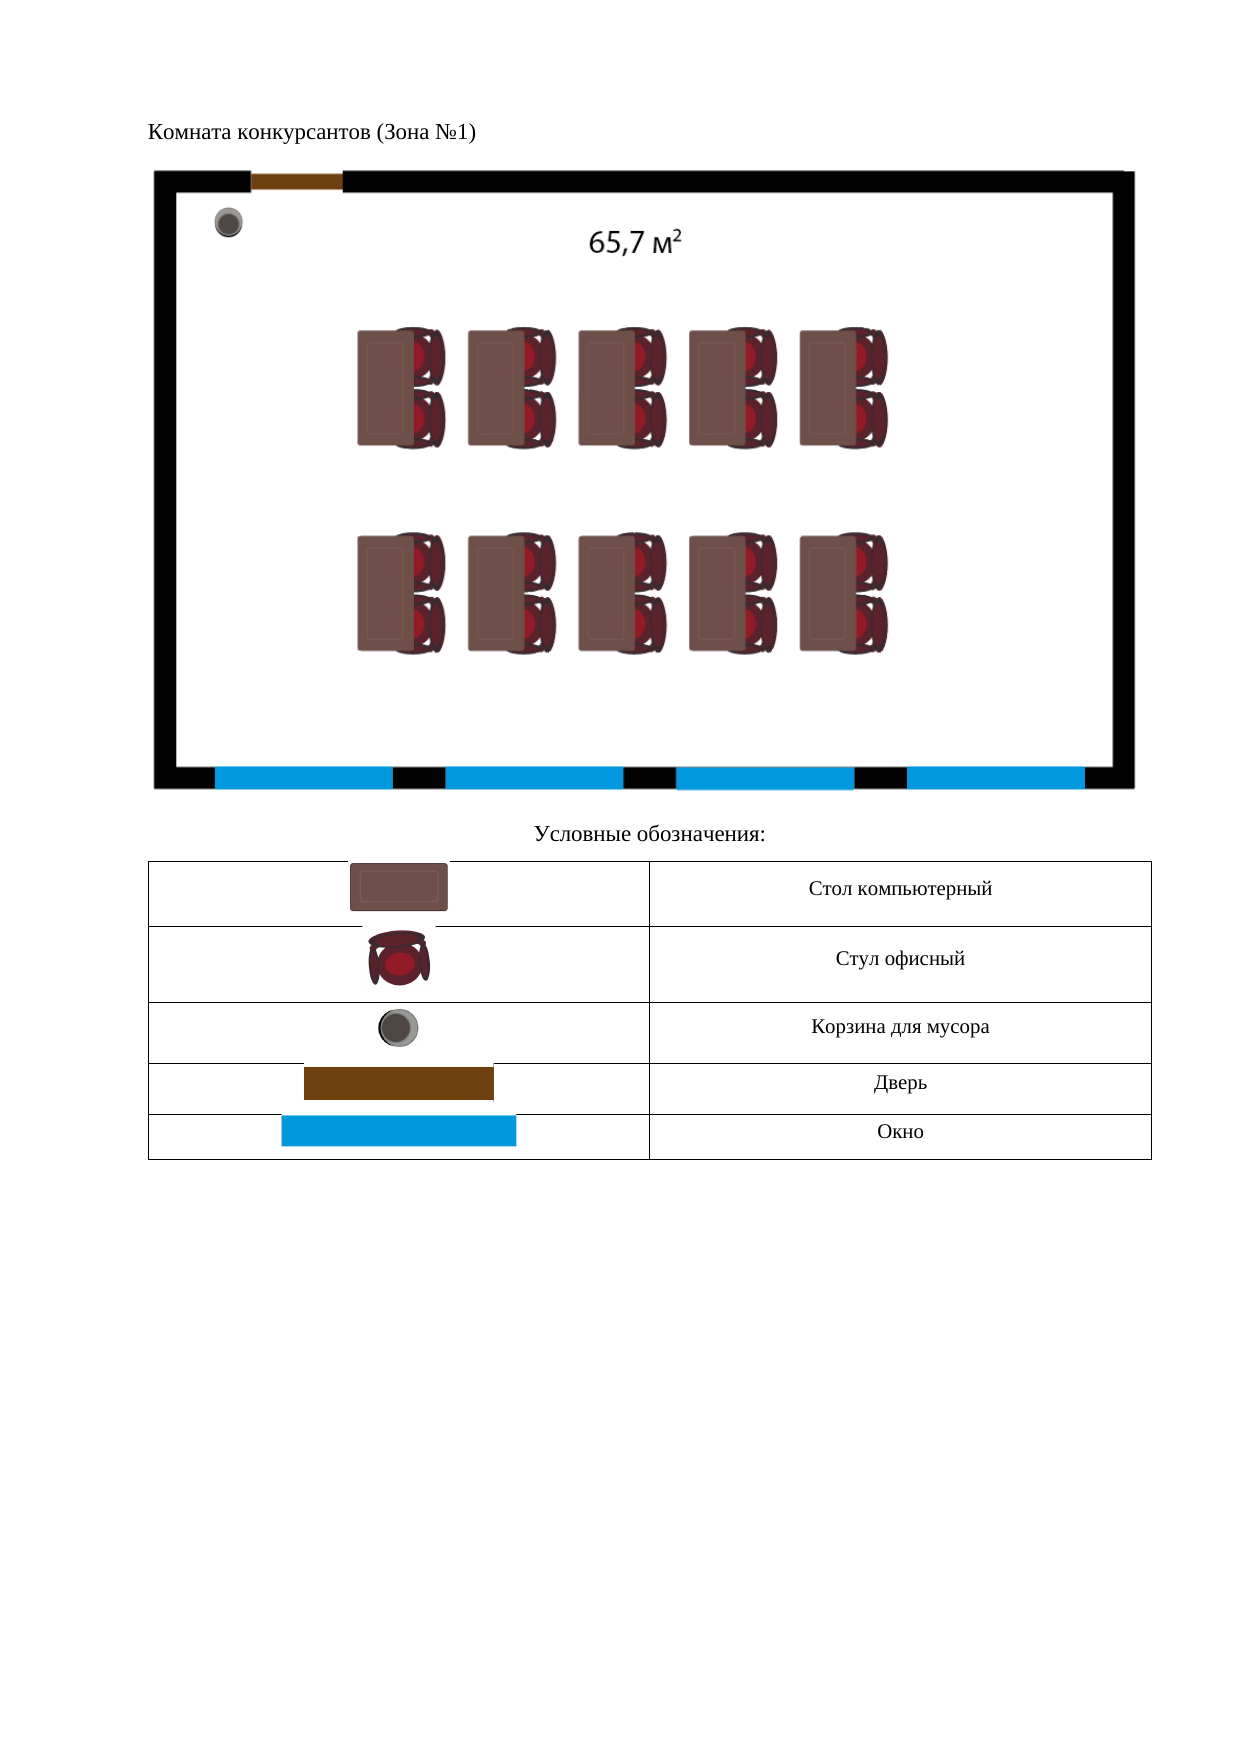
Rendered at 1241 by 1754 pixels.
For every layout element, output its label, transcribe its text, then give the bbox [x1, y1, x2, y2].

picture [362, 926, 436, 990]
table_header Стол компьютерный [650, 862, 1151, 926]
table_cell [149, 1064, 649, 1114]
picture [147, 163, 1152, 801]
table_cell [149, 1003, 649, 1062]
text Условные обозначения: [148, 820, 1152, 846]
picture [376, 1003, 422, 1050]
table_cell Дверь [650, 1064, 1151, 1114]
table_cell Стул офисный [650, 927, 1151, 1002]
table_cell [149, 927, 649, 1002]
table_cell [149, 1115, 649, 1159]
picture [304, 1063, 494, 1102]
table_header [149, 862, 649, 926]
picture [348, 861, 450, 913]
table_cell Окно [650, 1115, 1151, 1159]
table_cell Корзина для мусора [650, 1003, 1151, 1062]
text Комната конкурсантов (Зона №1) [148, 118, 1152, 144]
